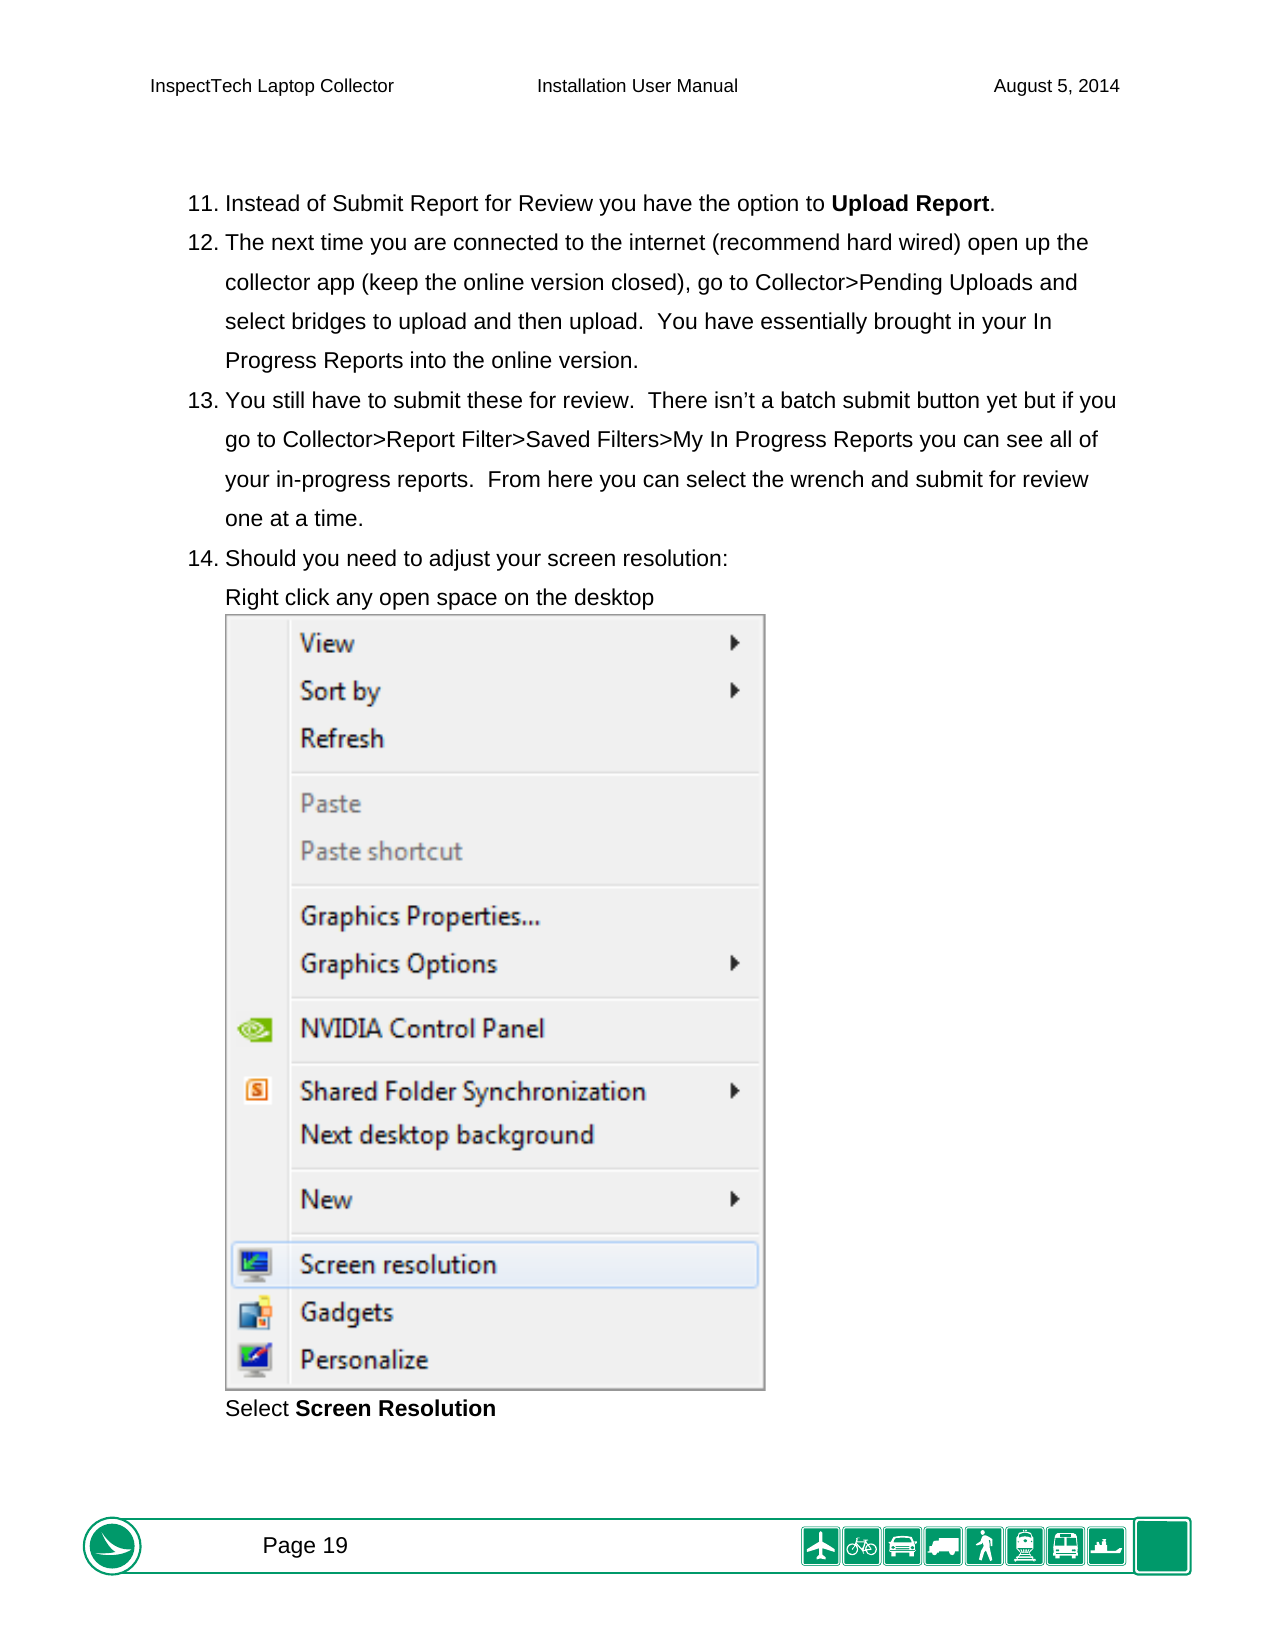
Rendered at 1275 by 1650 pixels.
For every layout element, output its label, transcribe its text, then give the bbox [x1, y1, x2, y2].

list Right click any open space on the desktop [225, 584, 1125, 611]
list The next time you are connected to the internet (recommend hard wired) open up the collector app (keep the online version closed), go to Collector>Pending Uploads and select bridges to upload and then upload. You have essentially brought in your In Progress Reports into the online version. [187, 229, 1125, 374]
list Should you need to adjust your screen resolution: [187, 545, 1125, 571]
list Select Screen Resolution [225, 1395, 1125, 1421]
list Instead of Submit Report for Review you have the option to Upload Report. [187, 189, 1125, 216]
picture [225, 614, 766, 1391]
list You still have to submit these for review. There isn’t a batch submit button yet but if you go to Collector>Report Filter>Saved Filters>My In Progress Reports you can see all of your in-progress reports. From here you can select the wrench and submit for review one at a time. [187, 387, 1125, 532]
